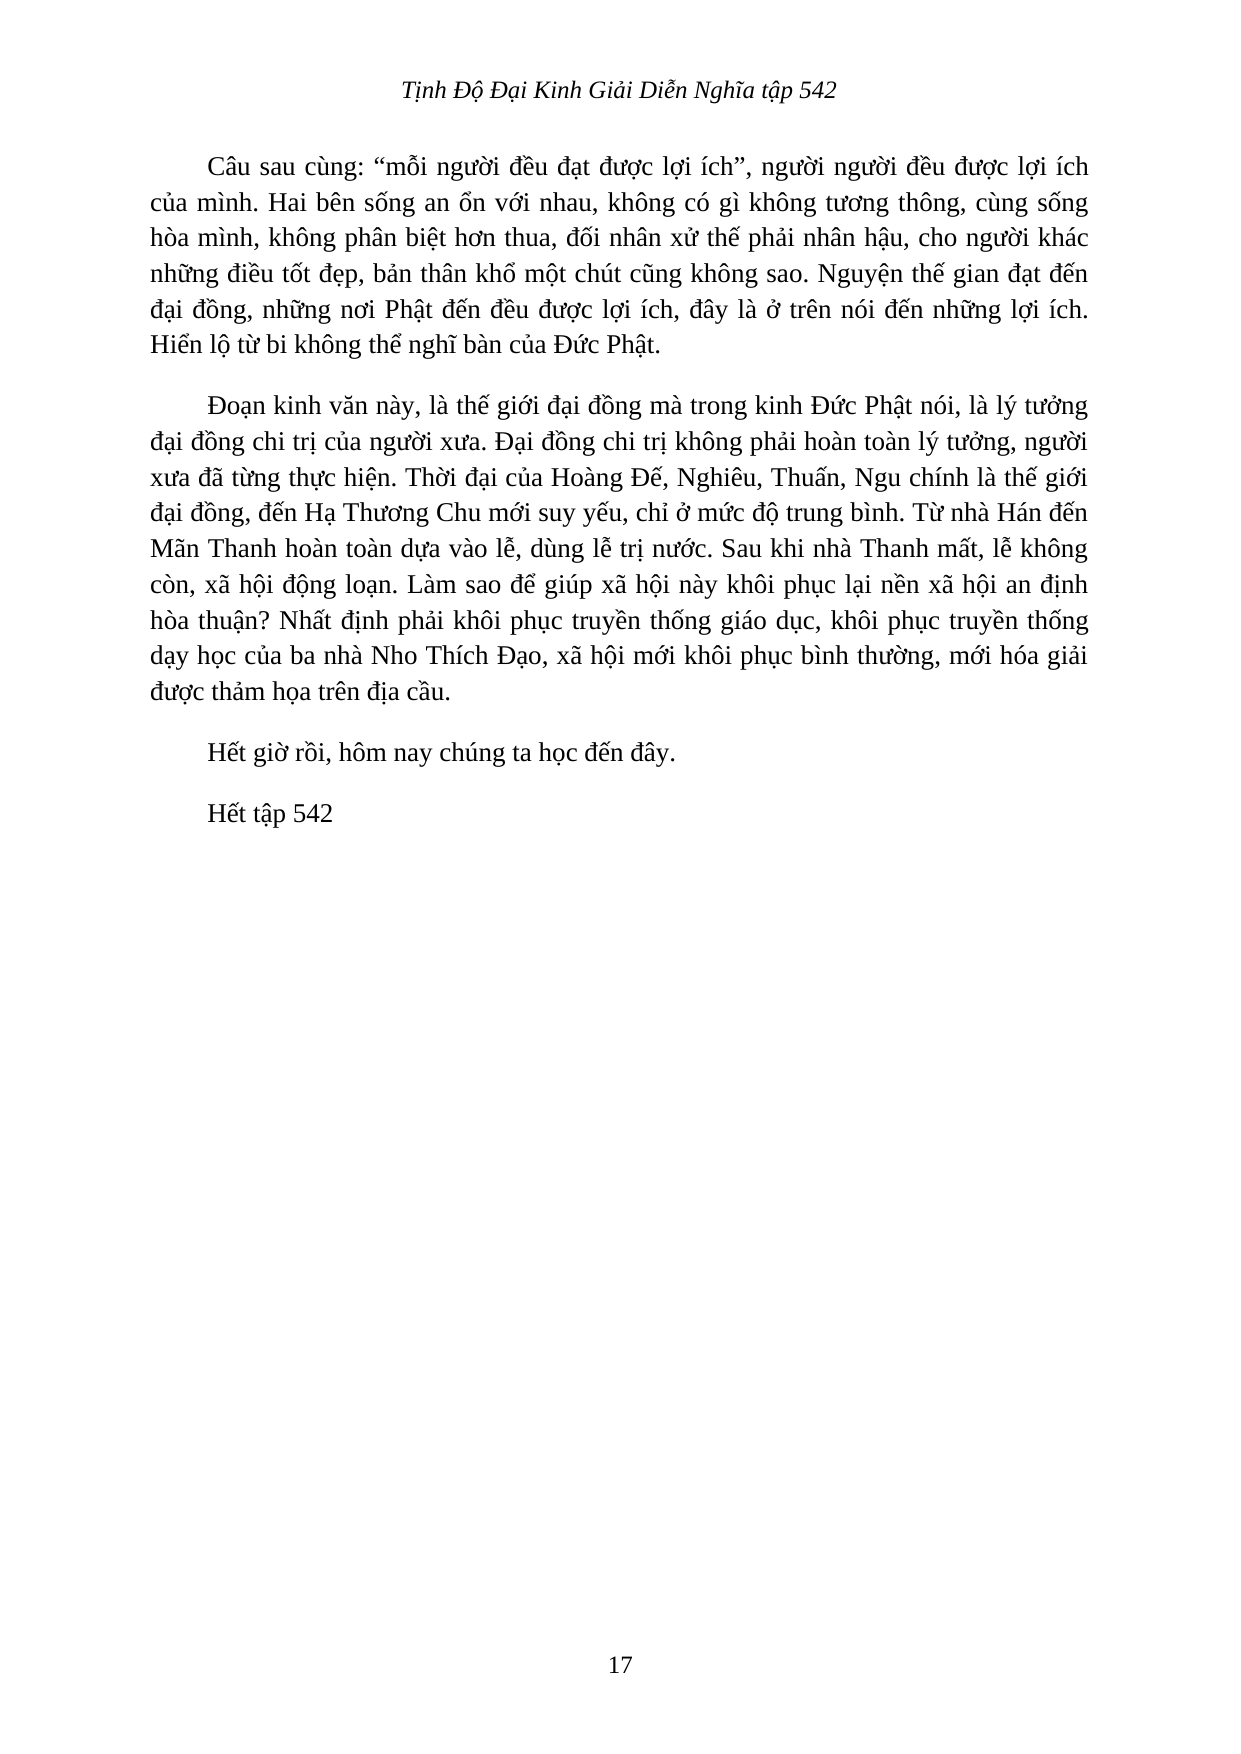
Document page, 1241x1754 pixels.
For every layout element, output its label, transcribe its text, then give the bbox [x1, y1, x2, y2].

text Đoạn kinh văn này, là thế giới đại đồng mà trong kinh Đức Phật nói, là lý tưởng đại đồng chi trị của người xưa. Đại đồng chi trị không phải hoàn toàn lý tưởng, người xưa đã từng thực hiện. Thời đại của Hoàng Đế, Nghiêu, Thuấn, Ngu chính là thế giới đại đồng, đến Hạ Thương Chu mới suy yếu, chỉ ở mức độ trung bình. Từ nhà Hán đến Mãn Thanh hoàn toàn dựa vào lễ, dùng lễ trị nước. Sau khi nhà Thanh mất, lễ không còn, xã hội động loạn. Làm sao để giúp xã hội này khôi phục lại nền xã hội an định hòa thuận? Nhất định phải khôi phục truyền thống giáo dục, khôi phục truyền thống dạy học của ba nhà Nho Thích Đạo, xã hội mới khôi phục bình thường, mới hóa giải được thảm họa trên địa cầu. [150, 389, 1090, 706]
text Câu sau cùng: “mỗi người đều đạt được lợi ích”, người người đều được lợi ích của mình. Hai bên sống an ổn với nhau, không có gì không tương thông, cùng sống hòa mình, không phân biệt hơn thua, đối nhân xử thế phải nhân hậu, cho người khác những điều tốt đẹp, bản thân khổ một chút cũng không sao. Nguyện thế gian đạt đến đại đồng, những nơi Phật đến đều được lợi ích, đây là ở trên nói đến những lợi ích. Hiển lộ từ bi không thể nghĩ bàn của Đức Phật. [150, 150, 1090, 360]
text Hết tập 542 [150, 797, 1090, 828]
text Hết giờ rồi, hôm nay chúng ta học đến đây. [150, 736, 1090, 767]
